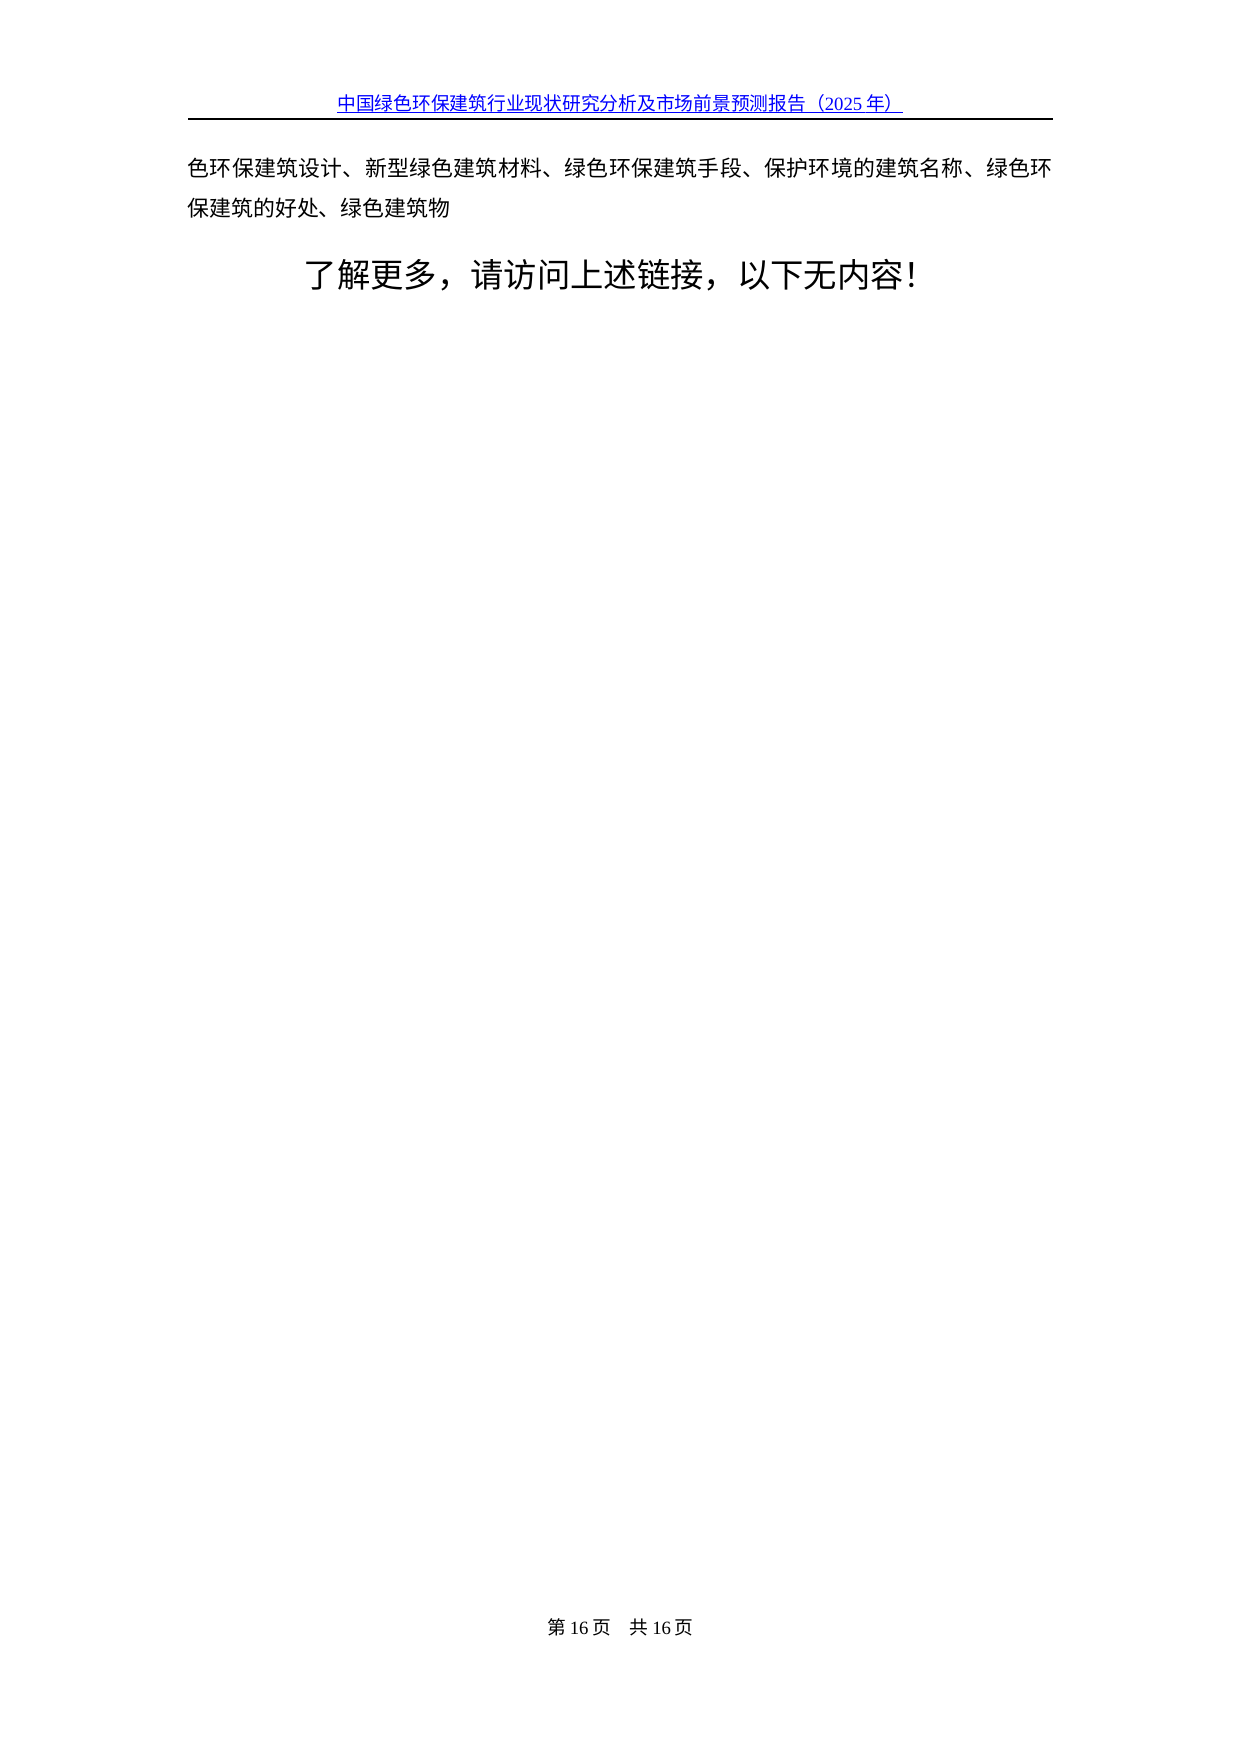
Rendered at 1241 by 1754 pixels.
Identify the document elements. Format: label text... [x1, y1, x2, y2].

title 了解更多，请访问上述链接，以下无内容！ [187, 241, 1053, 306]
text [187, 150, 1053, 223]
